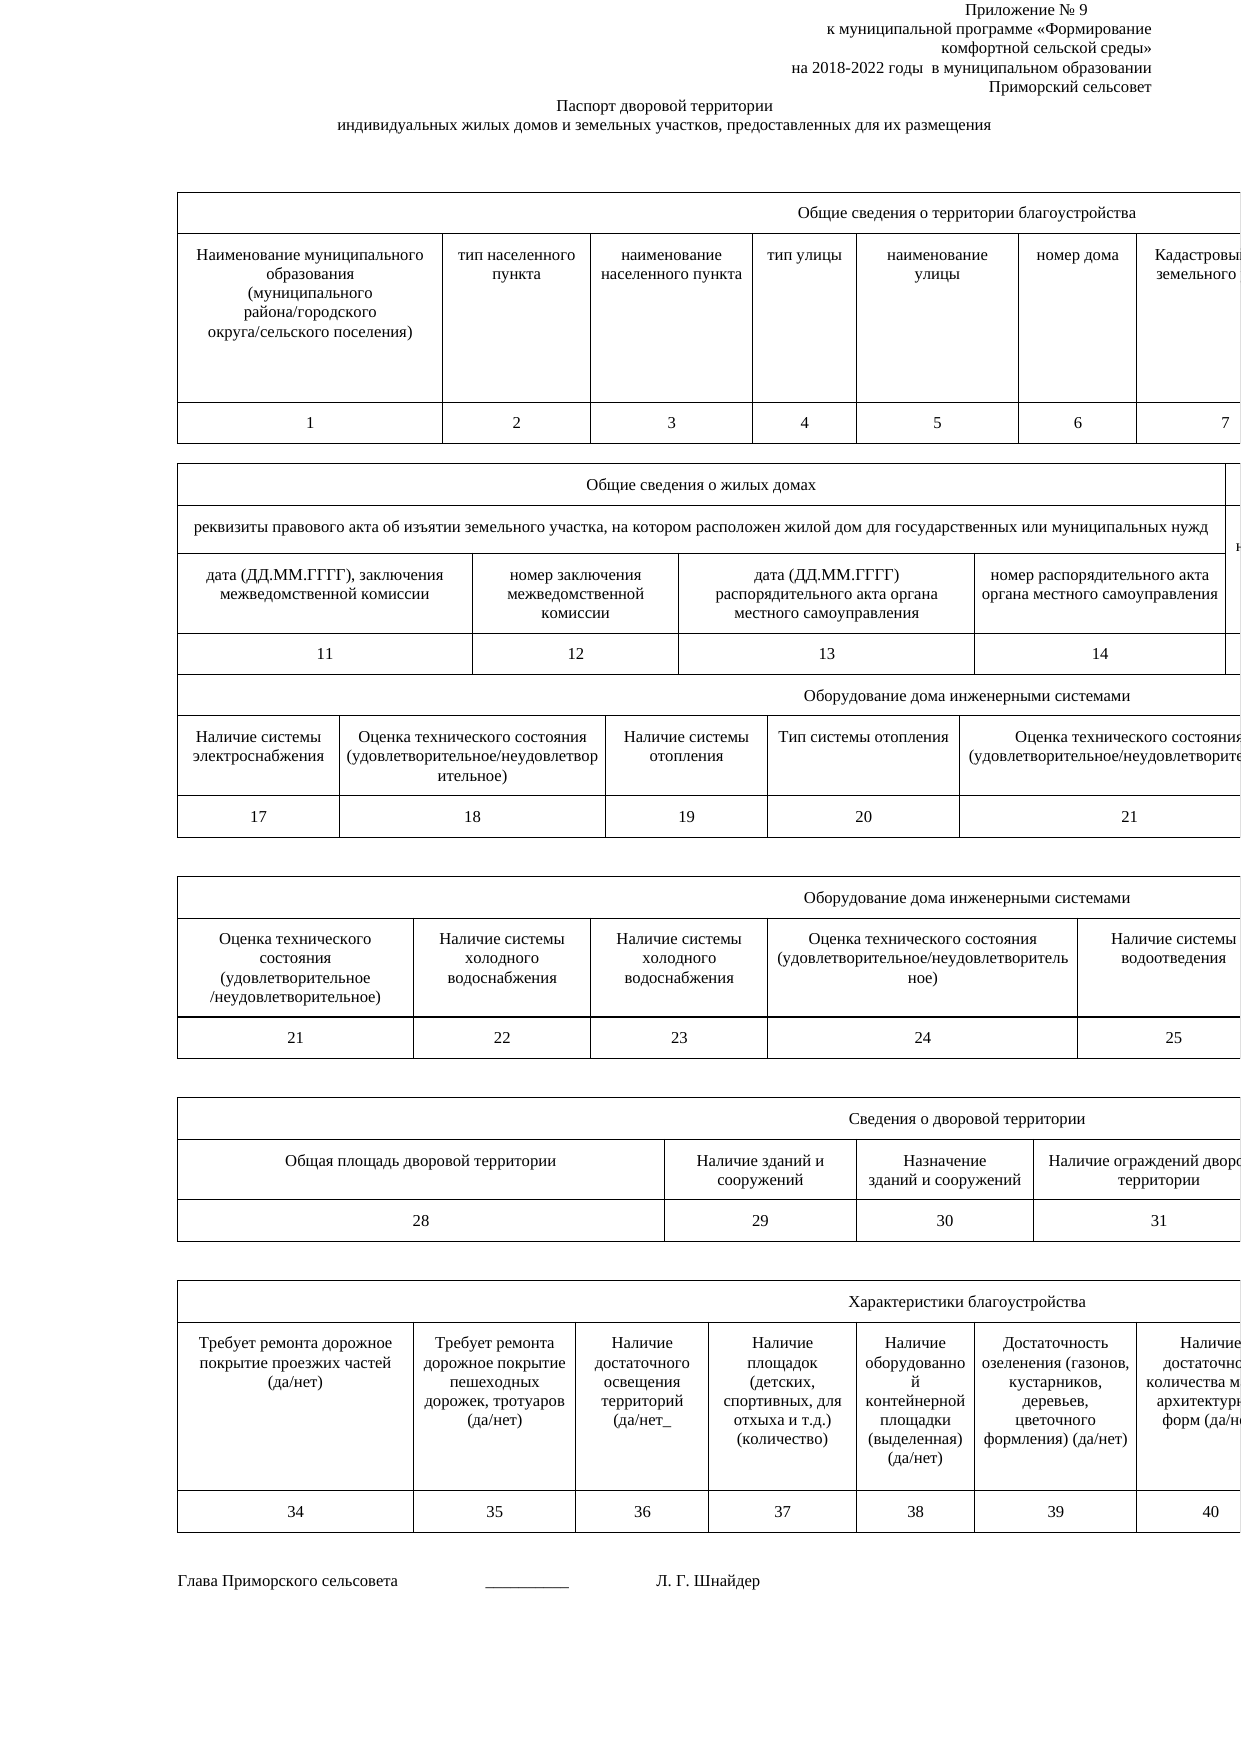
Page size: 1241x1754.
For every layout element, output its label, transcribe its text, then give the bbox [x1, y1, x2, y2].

table_cell 18 [340, 796, 605, 837]
table_cell Требует ремонта дорожное покрытие пешеходных дорожек, тротуаров (да/нет) [414, 1323, 575, 1490]
table_cell тип улицы [753, 234, 856, 402]
table_cell Назначение зданий и сооружений [857, 1140, 1033, 1199]
text индивидуальных жилых домов и земельных участков, предоставленных для их размещения [177, 115, 1152, 134]
table_cell 5 [857, 403, 1018, 443]
table_cell Оценка технического состояния (удовлетворительное/неудовлетворительное) [960, 716, 1240, 795]
text Приморский сельсовет [177, 77, 1152, 96]
table_cell 17 [178, 796, 339, 837]
table_cell Наличие достаточного количества малых архитектурных форм (да/нет) [1137, 1323, 1240, 1490]
table_header Характеристики благоустройства [178, 1281, 1240, 1322]
table_cell 24 [768, 1018, 1077, 1058]
table_cell Тип системы отопления [768, 716, 959, 795]
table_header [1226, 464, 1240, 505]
table_cell 21 [960, 796, 1240, 837]
table_cell 37 [709, 1491, 856, 1532]
table_cell 7 [1137, 403, 1240, 443]
table_cell 29 [665, 1200, 856, 1241]
table_cell 40 [1137, 1491, 1240, 1532]
table_cell Кадастровый номер земельного участка [1137, 234, 1240, 402]
table_cell Оборудование дома инженерными системами [178, 675, 1240, 715]
table_cell дата (ДД.ММ.ГГГГ) распорядительного акта органа местного самоуправления [679, 554, 974, 632]
table_cell Наличие системы холодного водоснабжения [591, 919, 767, 1016]
table_cell дата (ДД.ММ.ГГГГ), заключения межведомственной комиссии [178, 554, 472, 632]
table_cell 39 [975, 1491, 1136, 1532]
table_cell 22 [414, 1018, 590, 1058]
table_cell номер дома [1019, 234, 1136, 402]
table_header Общие сведения о территории благоустройства [178, 193, 1240, 233]
table_cell 21 [178, 1018, 413, 1058]
table_cell 23 [591, 1018, 767, 1058]
table_cell 14 [975, 634, 1225, 674]
table_cell Наличие оборудованной контейнерной площадки (выделенная) (да/нет) [857, 1323, 974, 1490]
table_cell 38 [857, 1491, 974, 1532]
table_cell Общая площадь дворовой территории [178, 1140, 664, 1199]
table_cell Оценка технического состояния (удовлетворительное/неудовлетворительное) [340, 716, 605, 795]
table_cell Наличие зданий и сооружений [665, 1140, 856, 1199]
table_cell Наличие площадок (детских, спортивных, для отхыха и т.д.) (количество) [709, 1323, 856, 1490]
text Приложение № 9 [177, 0, 1152, 19]
table_cell Наличие системы отопления [606, 716, 767, 795]
table_cell номер распорядительного акта органа местного самоуправления [975, 554, 1225, 632]
table_cell 31 [1034, 1200, 1240, 1241]
table_cell 28 [178, 1200, 664, 1241]
table_cell Наличие ограждений дворовой территории [1034, 1140, 1240, 1199]
text на 2018-2022 годы в муниципальном образовании [177, 57, 1152, 77]
text комфортной сельской среды» [177, 38, 1152, 57]
table_cell реквизиты правового акта об изъятии земельного участка, на котором расположен жилой дом для государственных или муниципальных нужд [178, 506, 1225, 553]
text к муниципальной программе «Формирование [177, 19, 1152, 38]
table_cell Наличие системы электроснабжения [178, 716, 339, 795]
table_cell 34 [178, 1491, 413, 1532]
table_cell тип населенного пункта [443, 234, 590, 402]
table_cell 4 [753, 403, 856, 443]
text Глава Приморского сельсовета __________ Л. Г. Шнайдер [177, 1571, 1152, 1590]
table_cell Наименование муниципального образования (муниципального района/городского округа/сельского поселения) [178, 234, 442, 402]
table_cell номер заключения межведомственной комиссии [473, 554, 678, 632]
table_cell 12 [473, 634, 678, 674]
table_header Общие сведения о жилых домах [178, 464, 1225, 505]
table_cell 3 [591, 403, 752, 443]
table_cell наименование улицы [857, 234, 1018, 402]
table_cell 20 [768, 796, 959, 837]
table_cell 11 [178, 634, 472, 674]
table_cell 25 [1078, 1018, 1240, 1058]
table_cell 1 [178, 403, 442, 443]
table_cell Наличие системы водоотведения [1078, 919, 1240, 1016]
table_cell Оценка технического состояния (удовлетворительное /неудовлетворительное) [178, 919, 413, 1016]
table_cell 6 [1019, 403, 1136, 443]
table_cell Оценка технического состояния (удовлетворительное/неудовлетворительное) [768, 919, 1077, 1016]
table_cell наименование населенного пункта [591, 234, 752, 402]
table_cell Наличие достаточного освещения территорий (да/нет_ [576, 1323, 708, 1490]
table_cell 35 [414, 1491, 575, 1532]
table_cell Достаточность озеленения (газонов, кустарников, деревьев, цветочного формления) (да/нет) [975, 1323, 1136, 1490]
table_cell 13 [679, 634, 974, 674]
table_cell 15 [1226, 634, 1240, 674]
table_header Сведения о дворовой территории [178, 1098, 1240, 1139]
table_cell 2 [443, 403, 590, 443]
table_cell Требует ремонта дорожное покрытие проезжих частей (да/нет) [178, 1323, 413, 1490]
table_cell 30 [857, 1200, 1033, 1241]
table_cell 36 [576, 1491, 708, 1532]
table_cell 19 [606, 796, 767, 837]
table_header Оборудование дома инженерными системами [178, 877, 1240, 917]
text Паспорт дворовой территории [177, 96, 1152, 115]
table_cell Наличие системы холодного водоснабжения [414, 919, 590, 1016]
